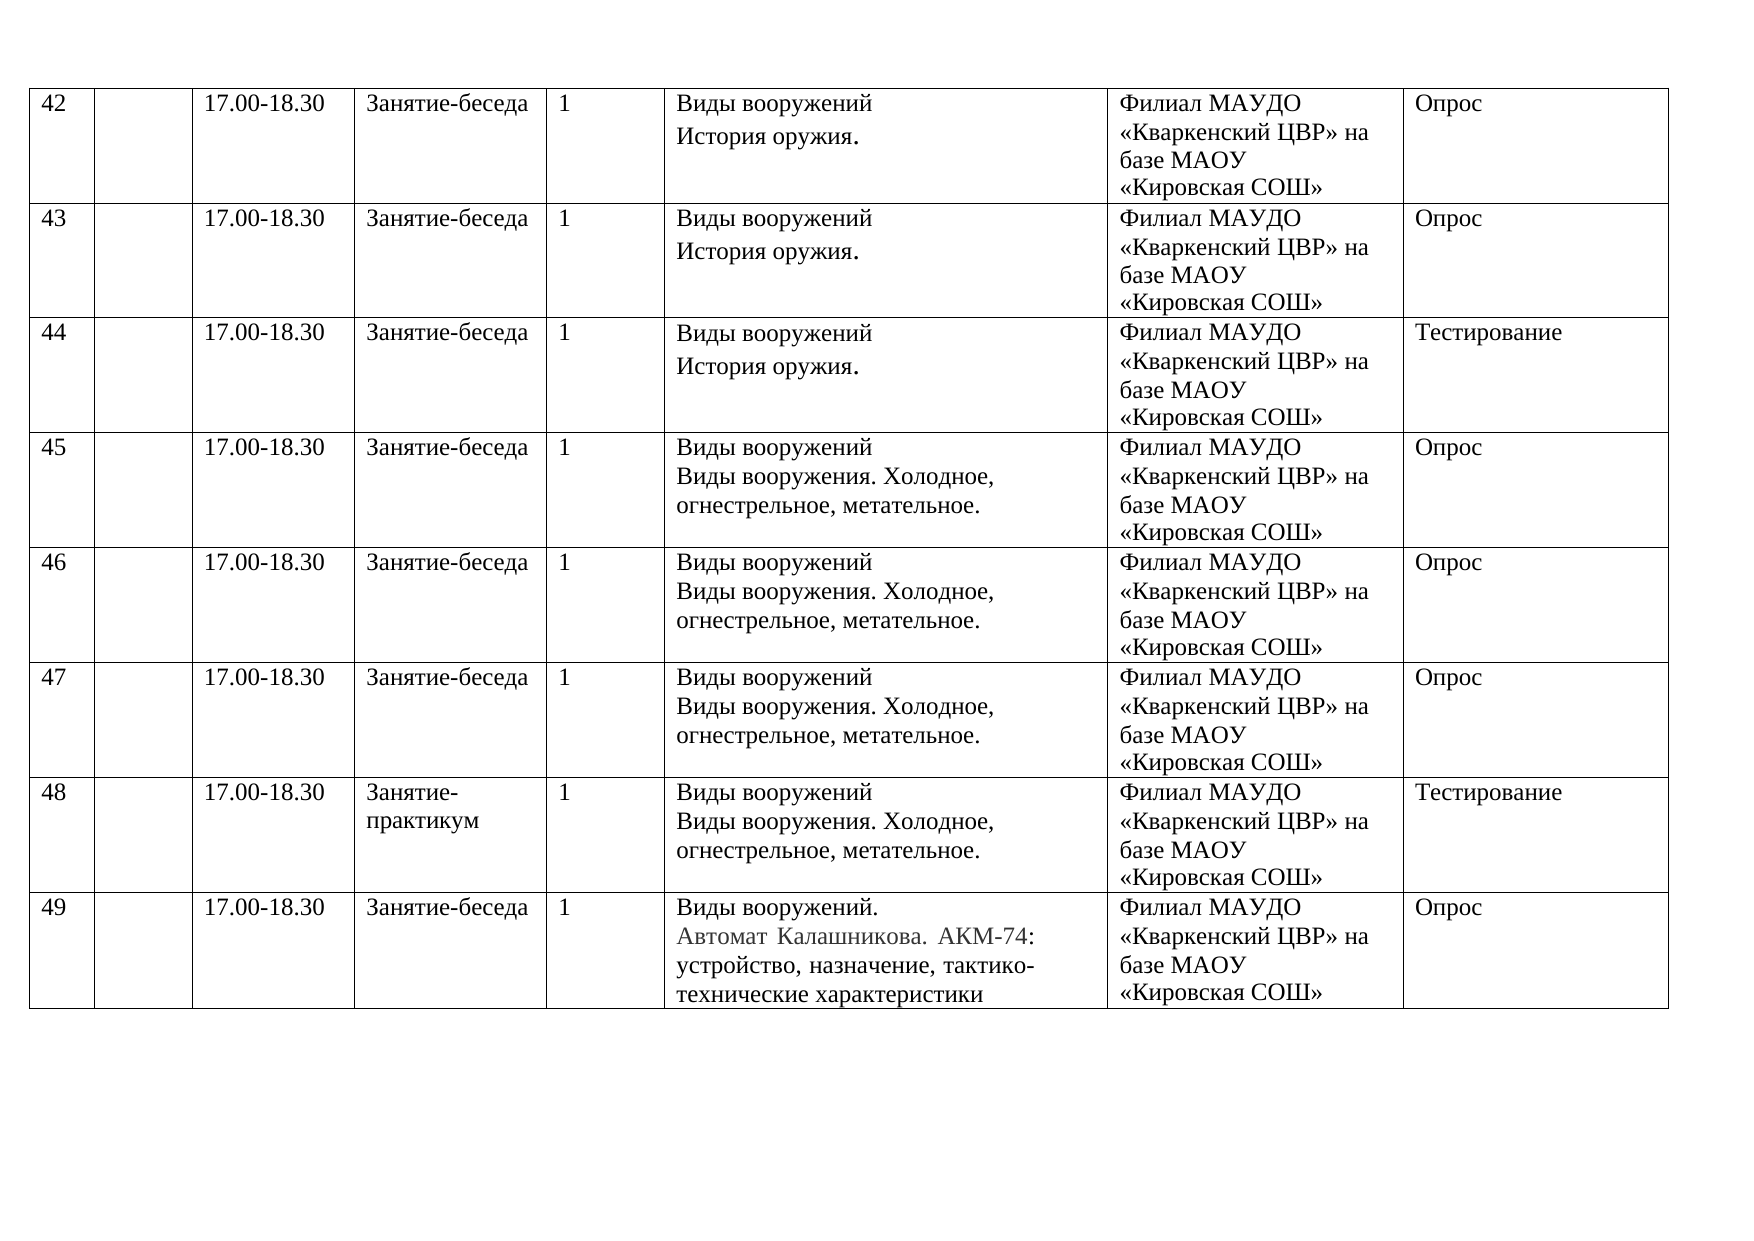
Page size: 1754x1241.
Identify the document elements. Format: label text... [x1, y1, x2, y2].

table_cell 17.00-18.30 [193, 433, 354, 547]
table_cell Опрос [1404, 433, 1668, 547]
table_header Филиал МАУДО «Кваркенский ЦВР» на базе МАОУ «Кировская СОШ» [1108, 89, 1403, 202]
table_cell Занятие-беседа [355, 204, 546, 317]
table_cell Виды вооружений Виды вооружения. Холодное, огнестрельное, метательное. [665, 433, 1107, 547]
table_cell 45 [30, 433, 94, 547]
table_cell Виды вооружений. Автомат Калашникова. АКМ-74: устройство, назначение, тактико- технические характеристики [665, 893, 1107, 1008]
table_cell 17.00-18.30 [193, 204, 354, 317]
table_header Виды вооружений История оружия. [665, 89, 1107, 202]
table_cell Филиал МАУДО «Кваркенский ЦВР» на базе МАОУ «Кировская СОШ» [1108, 663, 1403, 777]
table_cell Тестирование [1404, 318, 1668, 432]
table_cell Опрос [1404, 204, 1668, 317]
table_cell Виды вооружений Виды вооружения. Холодное, огнестрельное, метательное. [665, 663, 1107, 777]
table_cell 17.00-18.30 [193, 893, 354, 1008]
table_cell Виды вооружений Виды вооружения. Холодное, огнестрельное, метательное. [665, 548, 1107, 662]
table_cell Занятие- практикум [355, 778, 546, 892]
table_cell [95, 204, 192, 317]
table_cell 47 [30, 663, 94, 777]
table_header Занятие-беседа [355, 89, 546, 202]
table_cell 17.00-18.30 [193, 778, 354, 892]
table_cell 1 [547, 778, 664, 892]
table_cell Занятие-беседа [355, 318, 546, 432]
table_cell Виды вооружений История оружия. [665, 318, 1107, 432]
table_cell 1 [547, 433, 664, 547]
table_cell 48 [30, 778, 94, 892]
table_cell Занятие-беседа [355, 433, 546, 547]
table_cell 1 [547, 204, 664, 317]
table_cell Филиал МАУДО «Кваркенский ЦВР» на базе МАОУ «Кировская СОШ» [1108, 778, 1403, 892]
table_cell Виды вооружений История оружия. [665, 204, 1107, 317]
table_cell 1 [547, 318, 664, 432]
table_cell Филиал МАУДО «Кваркенский ЦВР» на базе МАОУ «Кировская СОШ» [1108, 548, 1403, 662]
table_cell 17.00-18.30 [193, 663, 354, 777]
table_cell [1108, 204, 1403, 317]
table_cell Занятие-беседа [355, 893, 546, 1008]
table_cell 17.00-18.30 [193, 318, 354, 432]
table_cell [95, 778, 192, 892]
table_cell 1 [547, 548, 664, 662]
table_cell Опрос [1404, 663, 1668, 777]
table_header [95, 89, 192, 202]
table_header Опрос [1404, 89, 1668, 202]
table_cell [95, 663, 192, 777]
table_cell [95, 548, 192, 662]
table_cell Филиал МАУДО «Кваркенский ЦВР» на базе МАОУ «Кировская СОШ» [1108, 318, 1403, 432]
table_header 17.00-18.30 [193, 89, 354, 202]
table_cell [95, 433, 192, 547]
table_cell [95, 893, 192, 1008]
table_header 1 [547, 89, 664, 202]
table_cell 44 [30, 318, 94, 432]
table_cell 1 [547, 893, 664, 1008]
table_cell Виды вооружений Виды вооружения. Холодное, огнестрельное, метательное. [665, 778, 1107, 892]
table_header 42 [30, 89, 94, 202]
table_cell [95, 318, 192, 432]
table_cell Филиал МАУДО «Кваркенский ЦВР» на базе МАОУ «Кировская СОШ» [1108, 433, 1403, 547]
table_cell Опрос [1404, 548, 1668, 662]
table_cell 43 [30, 204, 94, 317]
table_cell Занятие-беседа [355, 548, 546, 662]
table_cell 49 [30, 893, 94, 1008]
table_cell Опрос [1404, 893, 1668, 1008]
table_cell Занятие-беседа [355, 663, 546, 777]
table_cell 17.00-18.30 [193, 548, 354, 662]
table_cell 1 [547, 663, 664, 777]
table_cell Тестирование [1404, 778, 1668, 892]
table_cell Филиал МАУДО «Кваркенский ЦВР» на базе МАОУ «Кировская СОШ» [1108, 893, 1403, 1008]
table_cell 46 [30, 548, 94, 662]
